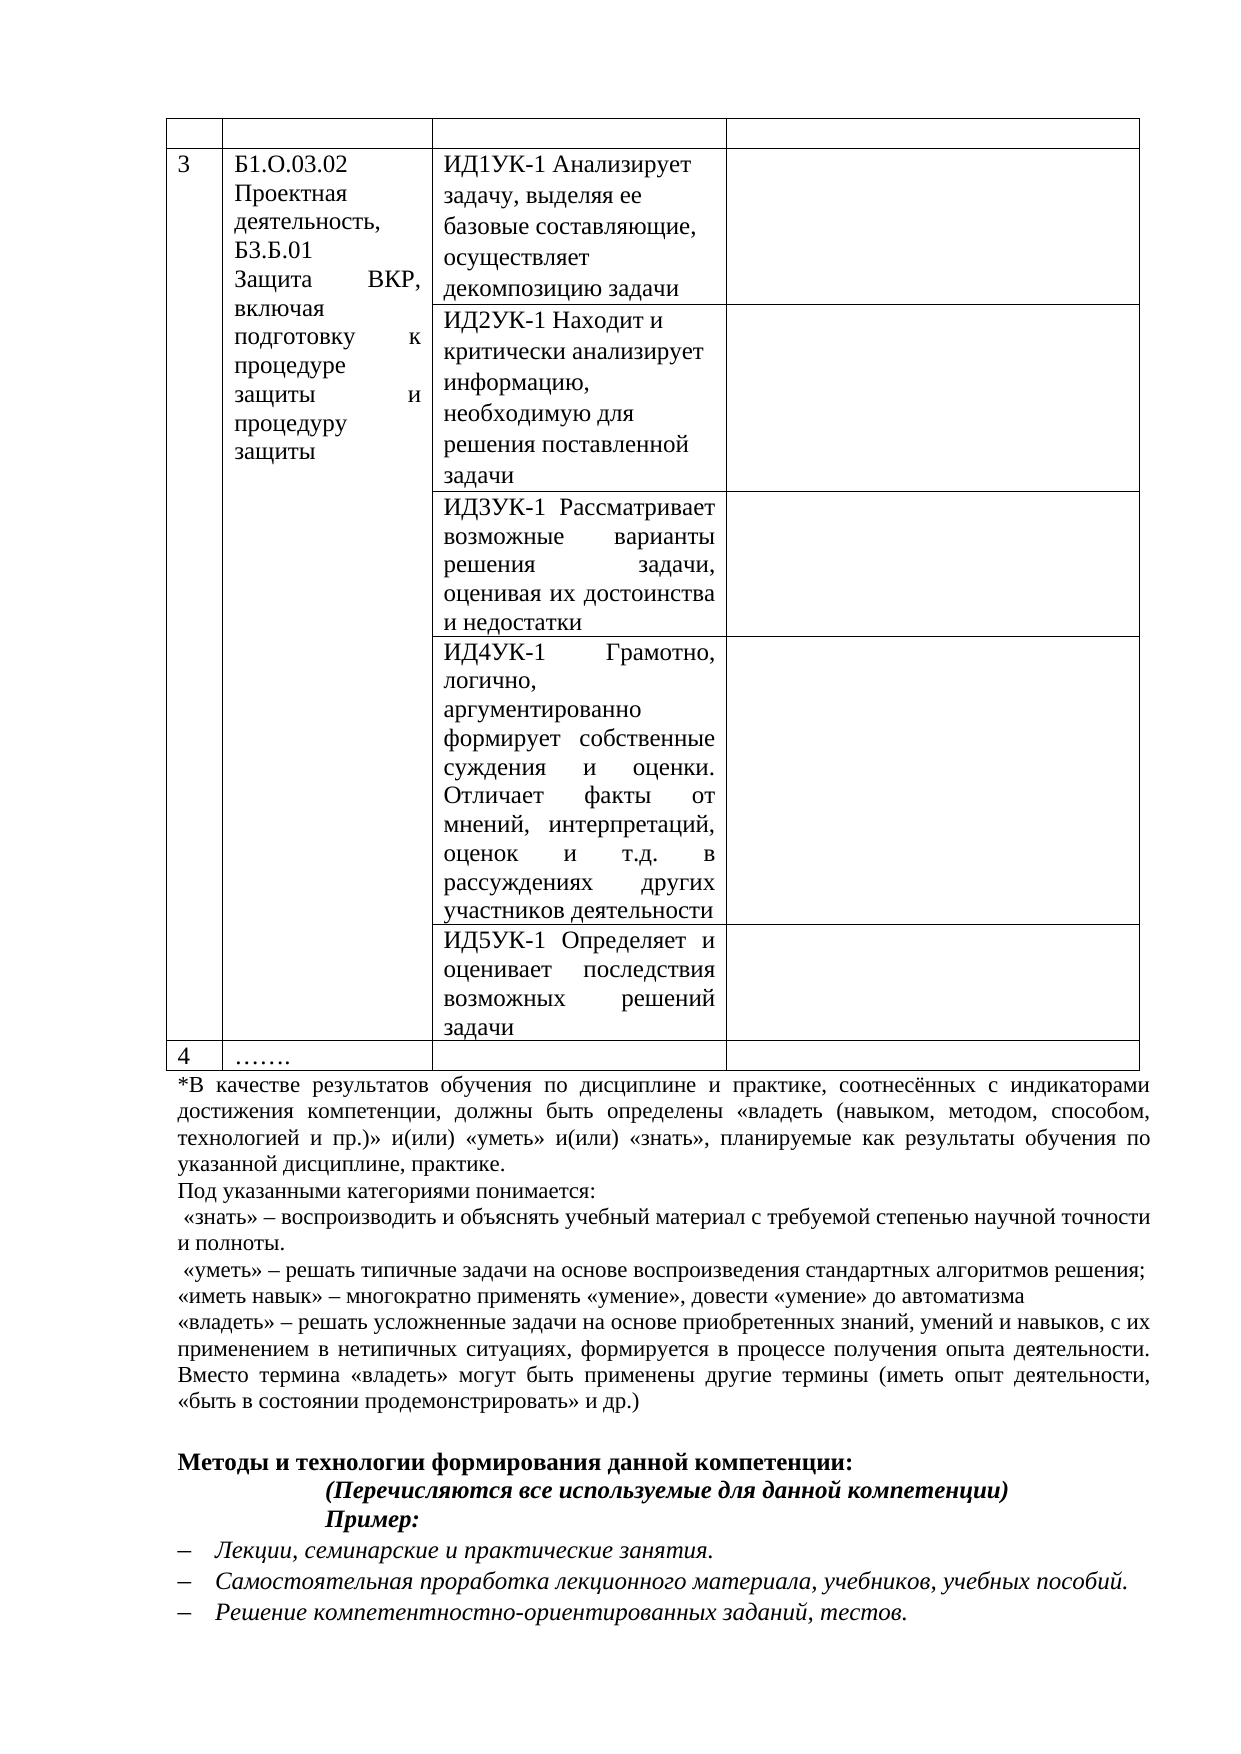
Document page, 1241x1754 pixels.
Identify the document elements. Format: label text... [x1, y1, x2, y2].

table_cell ИД5УК-1 Определяет и оценивает последствия возможных решений задачи [433, 925, 726, 1040]
table_cell ……. [223, 1041, 432, 1070]
table_cell 4 [167, 1041, 222, 1070]
table_cell [727, 492, 1139, 636]
table_cell ИД2УК-1 Находит и критически анализирует информацию, необходимую для решения поставленной задачи [433, 305, 726, 491]
text «иметь навык» – многократно применять «умение», довести «умение» до автоматизма [177, 1282, 1152, 1308]
text «знать» – воспроизводить и объяснять учебный материал с требуемой степенью научной точности и полноты. [177, 1203, 1152, 1256]
table_cell 3 [167, 149, 222, 1040]
list Пример: [266, 1504, 1152, 1533]
table_cell Б1.О.03.02 Проектная деятельность, Б3.Б.01 Защита ВКР, включая подготовку к процедуре защиты и процедуру защиты [223, 149, 432, 1040]
table_cell [727, 149, 1139, 304]
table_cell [727, 119, 1139, 148]
text *В качестве результатов обучения по дисциплине и практике, соотнесённых с индикаторами достижения компетенции, должны быть определены «владеть (навыком, методом, способом, технологией и пр.)» и(или) «уметь» и(или) «знать», планируемые как результаты обучения по указанной дисциплине, практике. [177, 1071, 1152, 1177]
table_cell [433, 1041, 726, 1070]
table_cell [433, 119, 726, 148]
table_cell [727, 925, 1139, 1040]
table_cell ИД1УК-1 Анализирует задачу, выделяя ее базовые составляющие, осуществляет декомпозицию задачи [433, 149, 726, 304]
list (Перечисляются все используемые для данной компетенции) [266, 1476, 1152, 1504]
table_cell ИД3УК-1 Рассматривает возможные варианты решения задачи, оценивая их достоинства и недостатки [433, 492, 726, 636]
text Методы и технологии формирования данной компетенции: [177, 1447, 1152, 1476]
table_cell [223, 119, 432, 148]
table_cell [727, 305, 1139, 491]
list Лекции, семинарские и практические занятия. [177, 1533, 1152, 1564]
text Под указанными категориями понимается: [177, 1177, 1152, 1203]
list Самостоятельная проработка лекционного материала, учебников, учебных пособий. [177, 1564, 1152, 1595]
text «уметь» – решать типичные задачи на основе воспроизведения стандартных алгоритмов решения; [177, 1256, 1152, 1282]
list Решение компетентностно-ориентированных заданий, тестов. [177, 1595, 1152, 1627]
table_cell [727, 637, 1139, 924]
table_cell [727, 1041, 1139, 1070]
table_cell 2 [167, 119, 222, 148]
text «владеть» – решать усложненные задачи на основе приобретенных знаний, умений и навыков, с их применением в нетипичных ситуациях, формируется в процессе получения опыта деятельности. Вместо термина «владеть» могут быть применены другие термины (иметь опыт деятельности, «быть в состоянии продемонстрировать» и др.) [177, 1308, 1152, 1414]
